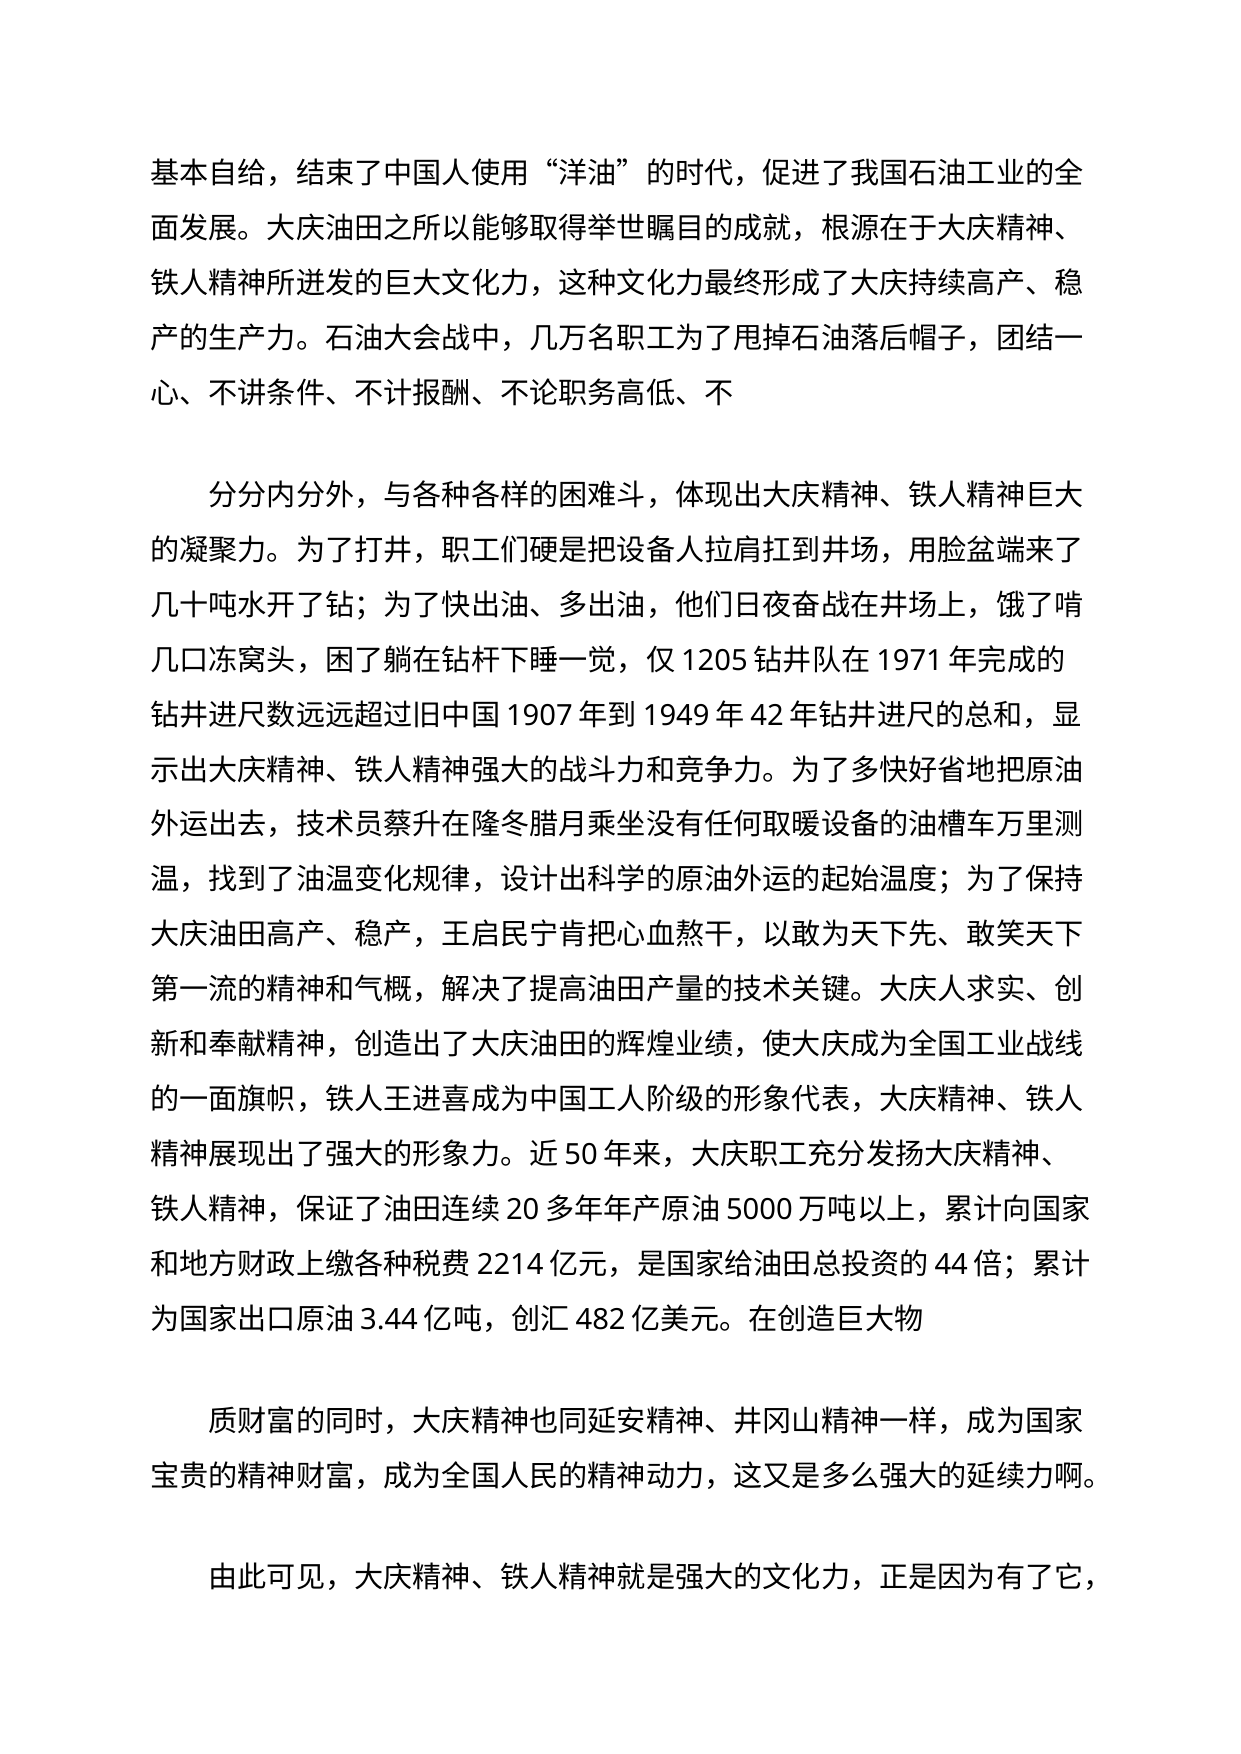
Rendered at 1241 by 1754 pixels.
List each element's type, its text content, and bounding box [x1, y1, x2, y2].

text 质财富的同时，大庆精神也同延安精神、井冈山精神一样，成为国家宝贵的精神财富，成为全国人民的精神动力，这又是多么强大的延续力啊。 [150, 1397, 1090, 1494]
text 分分内分外，与各种各样的困难斗，体现出大庆精神、铁人精神巨大的凝聚力。为了打井，职工们硬是把设备人拉肩扛到井场，用脸盆端来了几十吨水开了钻；为了快出油、多出油，他们日夜奋战在井场上，饿了啃几口冻窝头，困了躺在钻杆下睡一觉，仅1205钻井队在1971年完成的钻井进尺数远远超过旧中国1907年到1949年42年钻井进尺的总和，显示出大庆精神、铁人精神强大的战斗力和竞争力。为了多快好省地把原油外运出去，技术员蔡升在隆冬腊月乘坐没有任何取暖设备的油槽车万里测温，找到了油温变化规律，设计出科学的原油外运的起始温度；为了保持大庆油田高产、稳产，王启民宁肯把心血熬干，以敢为天下先、敢笑天下第一流的精神和气概，解决了提高油田产量的技术关键。大庆人求实、创新和奉献精神，创造出了大庆油田的辉煌业绩，使大庆成为全国工业战线的一面旗帜，铁人王进喜成为中国工人阶级的形象代表，大庆精神、铁人精神展现出了强大的形象力。近50年来，大庆职工充分发扬大庆精神、铁人精神，保证了油田连续20多年年产原油5000万吨以上，累计向国家和地方财政上缴各种税费2214亿元，是国家给油田总投资的44倍；累计为国家出口原油3.44亿吨，创汇482亿美元。在创造巨大物 [150, 471, 1090, 1338]
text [150, 1554, 1090, 1596]
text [150, 150, 1090, 412]
